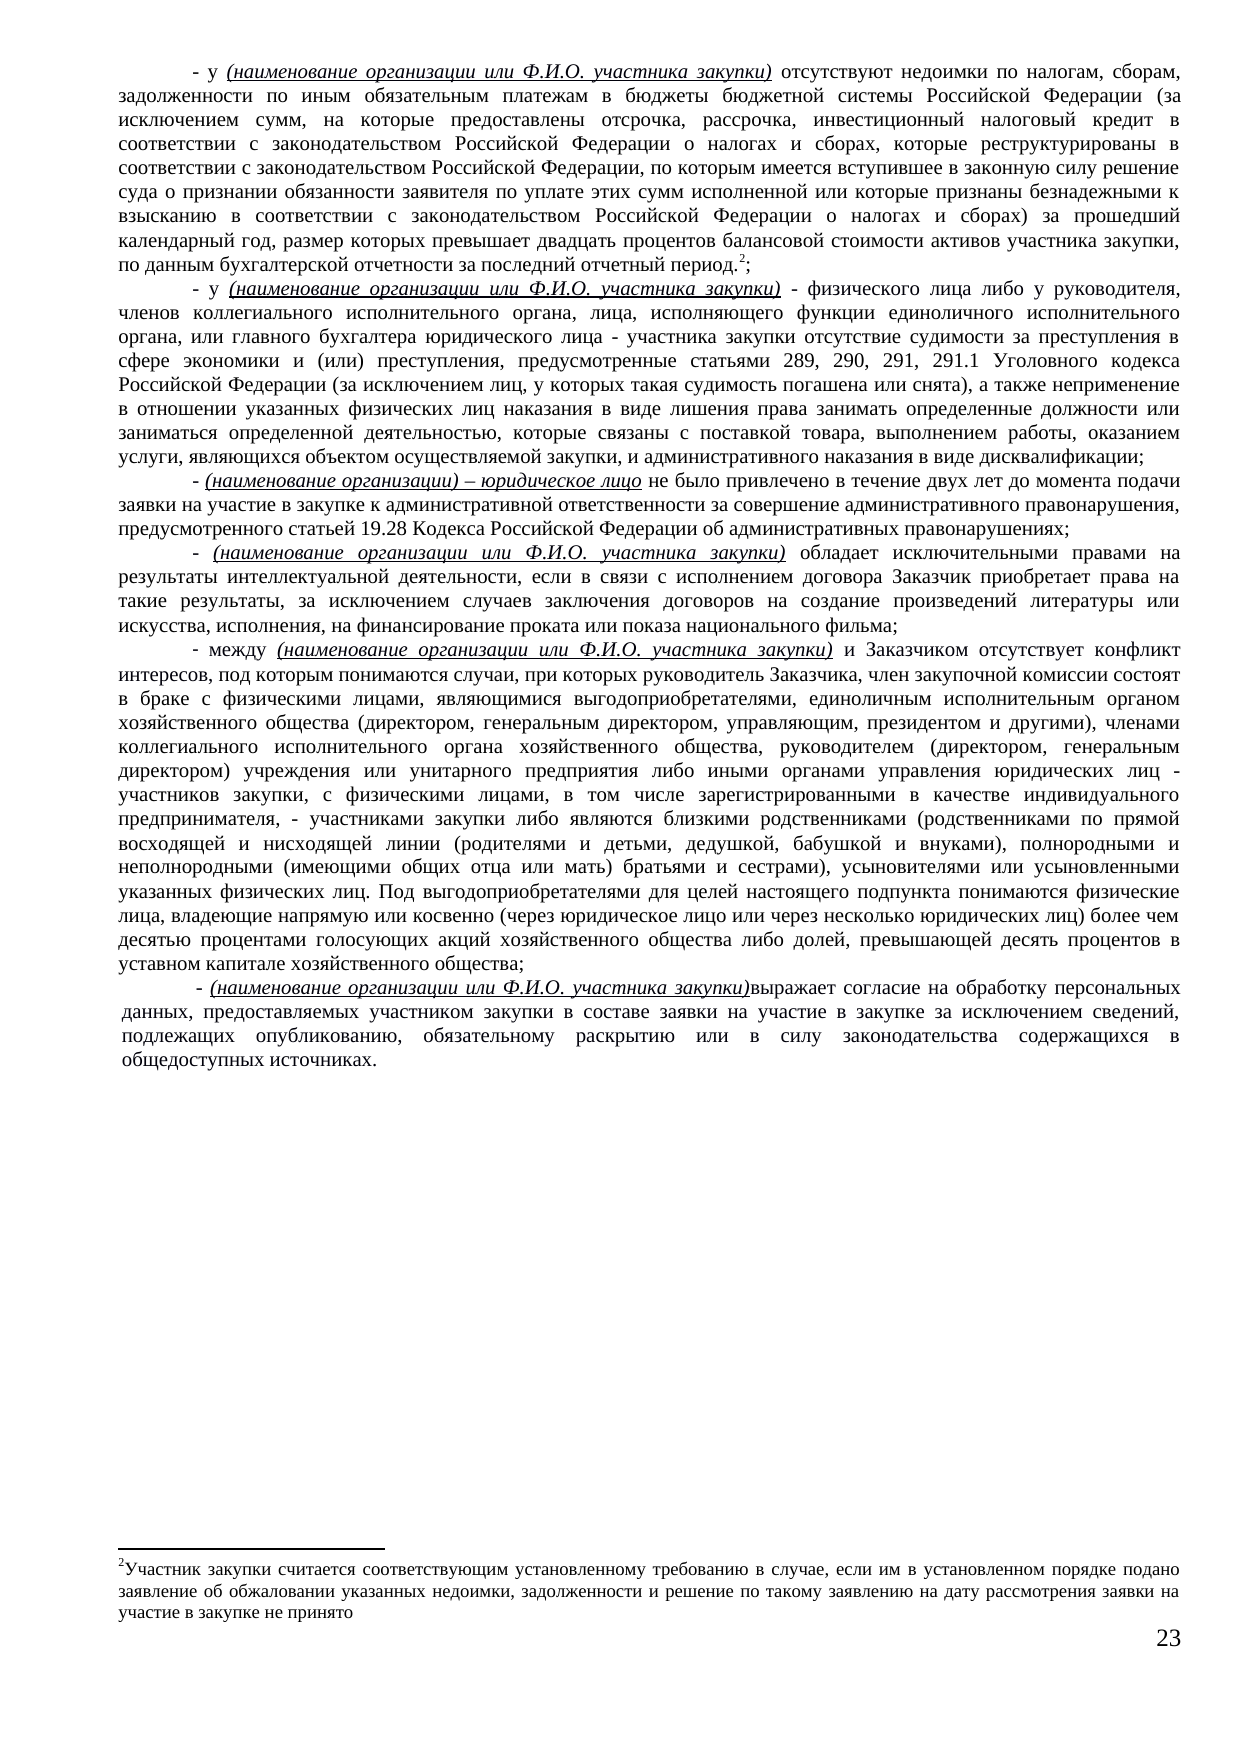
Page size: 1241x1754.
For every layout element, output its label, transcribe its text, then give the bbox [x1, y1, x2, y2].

text - между (наименование организации или Ф.И.О. участника закупки) и Заказчиком отсутствует конфликт интересов, под которым понимаются случаи, при которых руководитель Заказчика, член закупочной комиссии состоят в браке с физическими лицами, являющимися выгодоприобретателями, единоличным исполнительным органом хозяйственного общества (директором, генеральным директором, управляющим, президентом и другими), членами коллегиального исполнительного органа хозяйственного общества, руководителем (директором, генеральным директором) учреждения или унитарного предприятия либо иными органами управления юридических лиц - участников закупки, с физическими лицами, в том числе зарегистрированными в качестве индивидуального предпринимателя, - участниками закупки либо являются близкими родственниками (родственниками по прямой восходящей и нисходящей линии (родителями и детьми, дедушкой, бабушкой и внуками), полнородными и неполнородными (имеющими общих отца или мать) братьями и сестрами), усыновителями или усыновленными указанных физических лиц. Под выгодоприобретателями для целей настоящего подпункта понимаются физические лица, владеющие напрямую или косвенно (через юридическое лицо или через несколько юридических лиц) более чем десятью процентами голосующих акций хозяйственного общества либо долей, превышающей десять процентов в уставном капитале хозяйственного общества; [118, 637, 1181, 975]
text - (наименование организации или Ф.И.О. участника закупки)выражает согласие на обработку персональных данных, предоставляемых участником закупки в составе заявки на участие в закупке за исключением сведений, подлежащих опубликованию, обязательному раскрытию или в силу законодательства содержащихся в общедоступных источниках. [122, 975, 1181, 1071]
text - у (наименование организации или Ф.И.О. участника закупки) отсутствуют недоимки по налогам, сборам, задолженности по иным обязательным платежам в бюджеты бюджетной системы Российской Федерации (за исключением сумм, на которые предоставлены отсрочка, рассрочка, инвестиционный налоговый кредит в соответствии с законодательством Российской Федерации о налогах и сборах, которые реструктурированы в соответствии с законодательством Российской Федерации, по которым имеется вступившее в законную силу решение суда о признании обязанности заявителя по уплате этих сумм исполненной или которые признаны безнадежными к взысканию в соответствии с законодательством Российской Федерации о налогах и сборах) за прошедший календарный год, размер которых превышает двадцать процентов балансовой стоимости активов участника закупки, по данным бухгалтерской отчетности за последний отчетный период.; [118, 59, 1181, 276]
text - (наименование организации или Ф.И.О. участника закупки) обладает исключительными правами на результаты интеллектуальной деятельности, если в связи с исполнением договора Заказчик приобретает права на такие результаты, за исключением случаев заключения договоров на создание произведений литературы или искусства, исполнения, на финансирование проката или показа национального фильма; [118, 540, 1181, 637]
text - (наименование организации) – юридическое лицо не было привлечено в течение двух лет до момента подачи заявки на участие в закупке к административной ответственности за совершение административного правонарушения, предусмотренного статьей 19.28 Кодекса Российской Федерации об административных правонарушениях; [118, 468, 1181, 540]
text - у (наименование организации или Ф.И.О. участника закупки) - физического лица либо у руководителя, членов коллегиального исполнительного органа, лица, исполняющего функции единоличного исполнительного органа, или главного бухгалтера юридического лица - участника закупки отсутствие судимости за преступления в сфере экономики и (или) преступления, предусмотренные статьями 289, 290, 291, 291.1 Уголовного кодекса Российской Федерации (за исключением лиц, у которых такая судимость погашена или снята), а также неприменение в отношении указанных физических лиц наказания в виде лишения права занимать определенные должности или заниматься определенной деятельностью, которые связаны с поставкой товара, выполнением работы, оказанием услуги, являющихся объектом осуществляемой закупки, и административного наказания в виде дисквалификации; [118, 276, 1181, 468]
